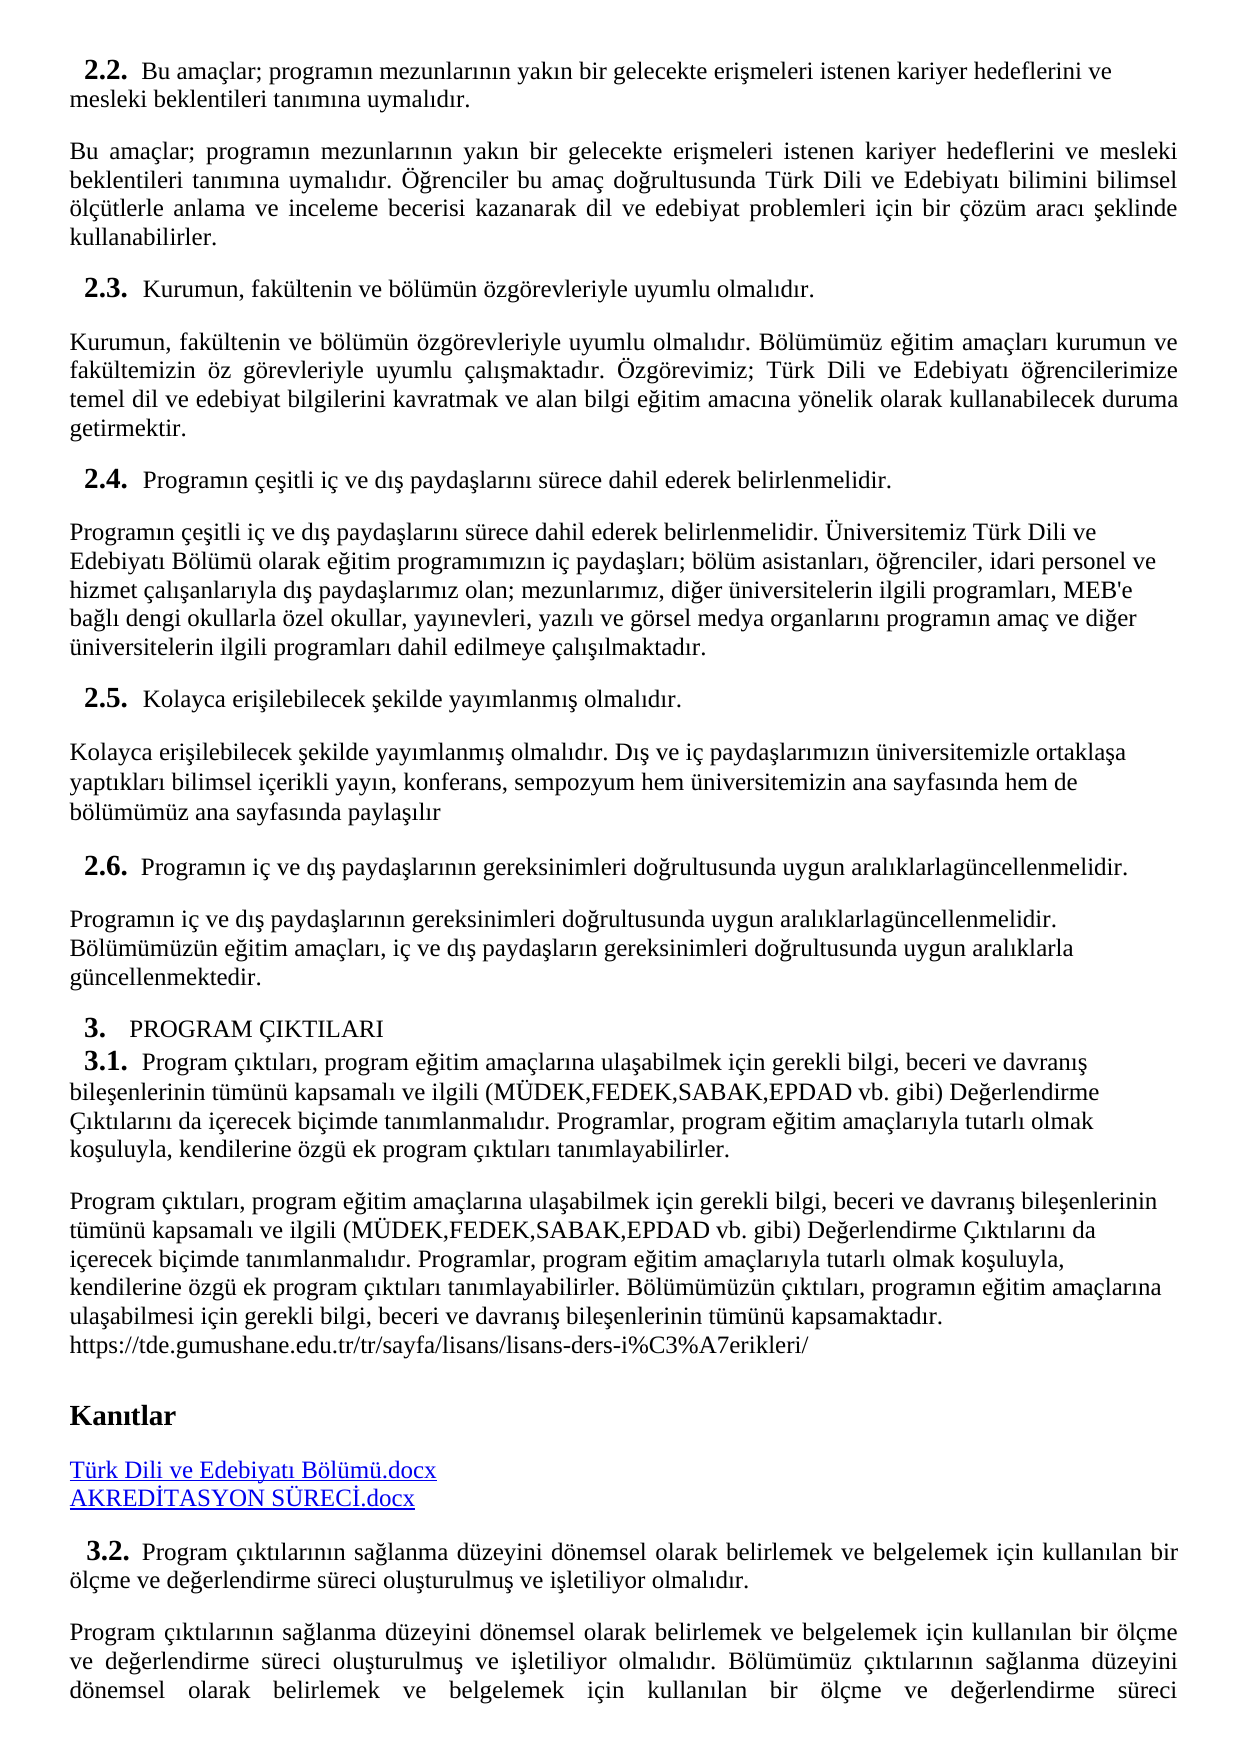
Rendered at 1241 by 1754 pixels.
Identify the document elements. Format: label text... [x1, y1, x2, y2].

list Programın çeşitli iç ve dış paydaşlarını sürece dahil ederek belirlenmelidir. [69, 464, 1179, 494]
text Kanıtlar [69, 1398, 1179, 1432]
list Kurumun, fakültenin ve bölümün özgörevleriyle uyumlu olmalıdır. [69, 274, 1179, 304]
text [69, 1617, 1179, 1703]
text Kolayca erişilebilecek şekilde yayımlanmış olmalıdır. Dış ve iç paydaşlarımızın üniversitemizle ortaklaşa yaptıkları bilimsel içerikli yayın, konferans, sempozyum hem üniversitemizin ana sayfasında hem de bölümümüz ana sayfasında paylaşılır [69, 737, 1179, 826]
text Bu amaçlar; programın mezunlarının yakın bir gelecekte erişmeleri istenen kariyer hedeflerini ve mesleki beklentileri tanımına uymalıdır. Öğrenciler bu amaç doğrultusunda Türk Dili ve Edebiyatı bilimini bilimsel ölçütlerle anlama ve inceleme becerisi kazanarak dil ve edebiyat problemleri için bir çözüm aracı şeklinde kullanabilirler. [69, 136, 1179, 251]
list Program çıktılarının sağlanma düzeyini dönemsel olarak belirlemek ve belgelemek için kullanılan bir ölçme ve değerlendirme süreci oluşturulmuş ve işletiliyor olmalıdır. [69, 1535, 1179, 1594]
list Bu amaçlar; programın mezunlarının yakın bir gelecekte erişmeleri istenen kariyer hedeflerini ve mesleki beklentileri tanımına uymalıdır. [69, 54, 1179, 113]
list Program çıktıları, program eğitim amaçlarına ulaşabilmek için gerekli bilgi, beceri ve davranış bileşenlerinin tümünü kapsamalı ve ilgili (MÜDEK,FEDEK,SABAK,EPDAD vb. gibi) Değerlendirme Çıktılarını da içerecek biçimde tanımlanmalıdır. Programlar, program eğitim amaçlarıyla tutarlı olmak koşuluyla, kendilerine özgü ek program çıktıları tanımlayabilirler. [69, 1043, 1179, 1163]
text Programın iç ve dış paydaşlarının gereksinimleri doğrultusunda uygun aralıklarlagüncellenmelidir. Bölümümüzün eğitim amaçları, iç ve dış paydaşların gereksinimleri doğrultusunda uygun aralıklarla güncellenmektedir. [69, 904, 1179, 991]
text Programın çeşitli iç ve dış paydaşlarını sürece dahil ederek belirlenmelidir. Üniversitemiz Türk Dili ve Edebiyatı Bölümü olarak eğitim programımızın iç paydaşları; bölüm asistanları, öğrenciler, idari personel ve hizmet çalışanlarıyla dış paydaşlarımız olan; mezunlarımız, diğer üniversitelerin ilgili programları, MEB'e bağlı dengi okullarla özel okullar, yayınevleri, yazılı ve görsel medya organlarını programın amaç ve diğer üniversitelerin ilgili programları dahil edilmeye çalışılmaktadır. [69, 517, 1179, 661]
list PROGRAM ÇIKTILARI [69, 1014, 1179, 1043]
list Kolayca erişilebilecek şekilde yayımlanmış olmalıdır. [69, 684, 1179, 714]
list Programın iç ve dış paydaşlarının gereksinimleri doğrultusunda uygun aralıklarlagüncellenmelidir. [69, 850, 1179, 882]
text AKREDİTASYON SÜRECİ.docx [69, 1483, 1179, 1512]
text Türk Dili ve Edebiyatı Bölümü.docx [69, 1455, 1179, 1483]
text Program çıktıları, program eğitim amaçlarına ulaşabilmek için gerekli bilgi, beceri ve davranış bileşenlerinin tümünü kapsamalı ve ilgili (MÜDEK,FEDEK,SABAK,EPDAD vb. gibi) Değerlendirme Çıktılarını da içerecek biçimde tanımlanmalıdır. Programlar, program eğitim amaçlarıyla tutarlı olmak koşuluyla, kendilerine özgü ek program çıktıları tanımlayabilirler. Bölümümüzün çıktıları, programın eğitim amaçlarına ulaşabilmesi için gerekli bilgi, beceri ve davranış bileşenlerinin tümünü kapsamaktadır. https://tde.gumushane.edu.tr/tr/sayfa/lisans/lisans-ders-i%C3%A7erikleri/ [69, 1186, 1179, 1359]
text Kurumun, fakültenin ve bölümün özgörevleriyle uyumlu olmalıdır. Bölümümüz eğitim amaçları kurumun ve fakültemizin öz görevleriyle uyumlu çalışmaktadır. Özgörevimiz; Türk Dili ve Edebiyatı öğrencilerimize temel dil ve edebiyat bilgilerini kavratmak ve alan bilgi eğitim amacına yönelik olarak kullanabilecek duruma getirmektir. [69, 327, 1179, 442]
